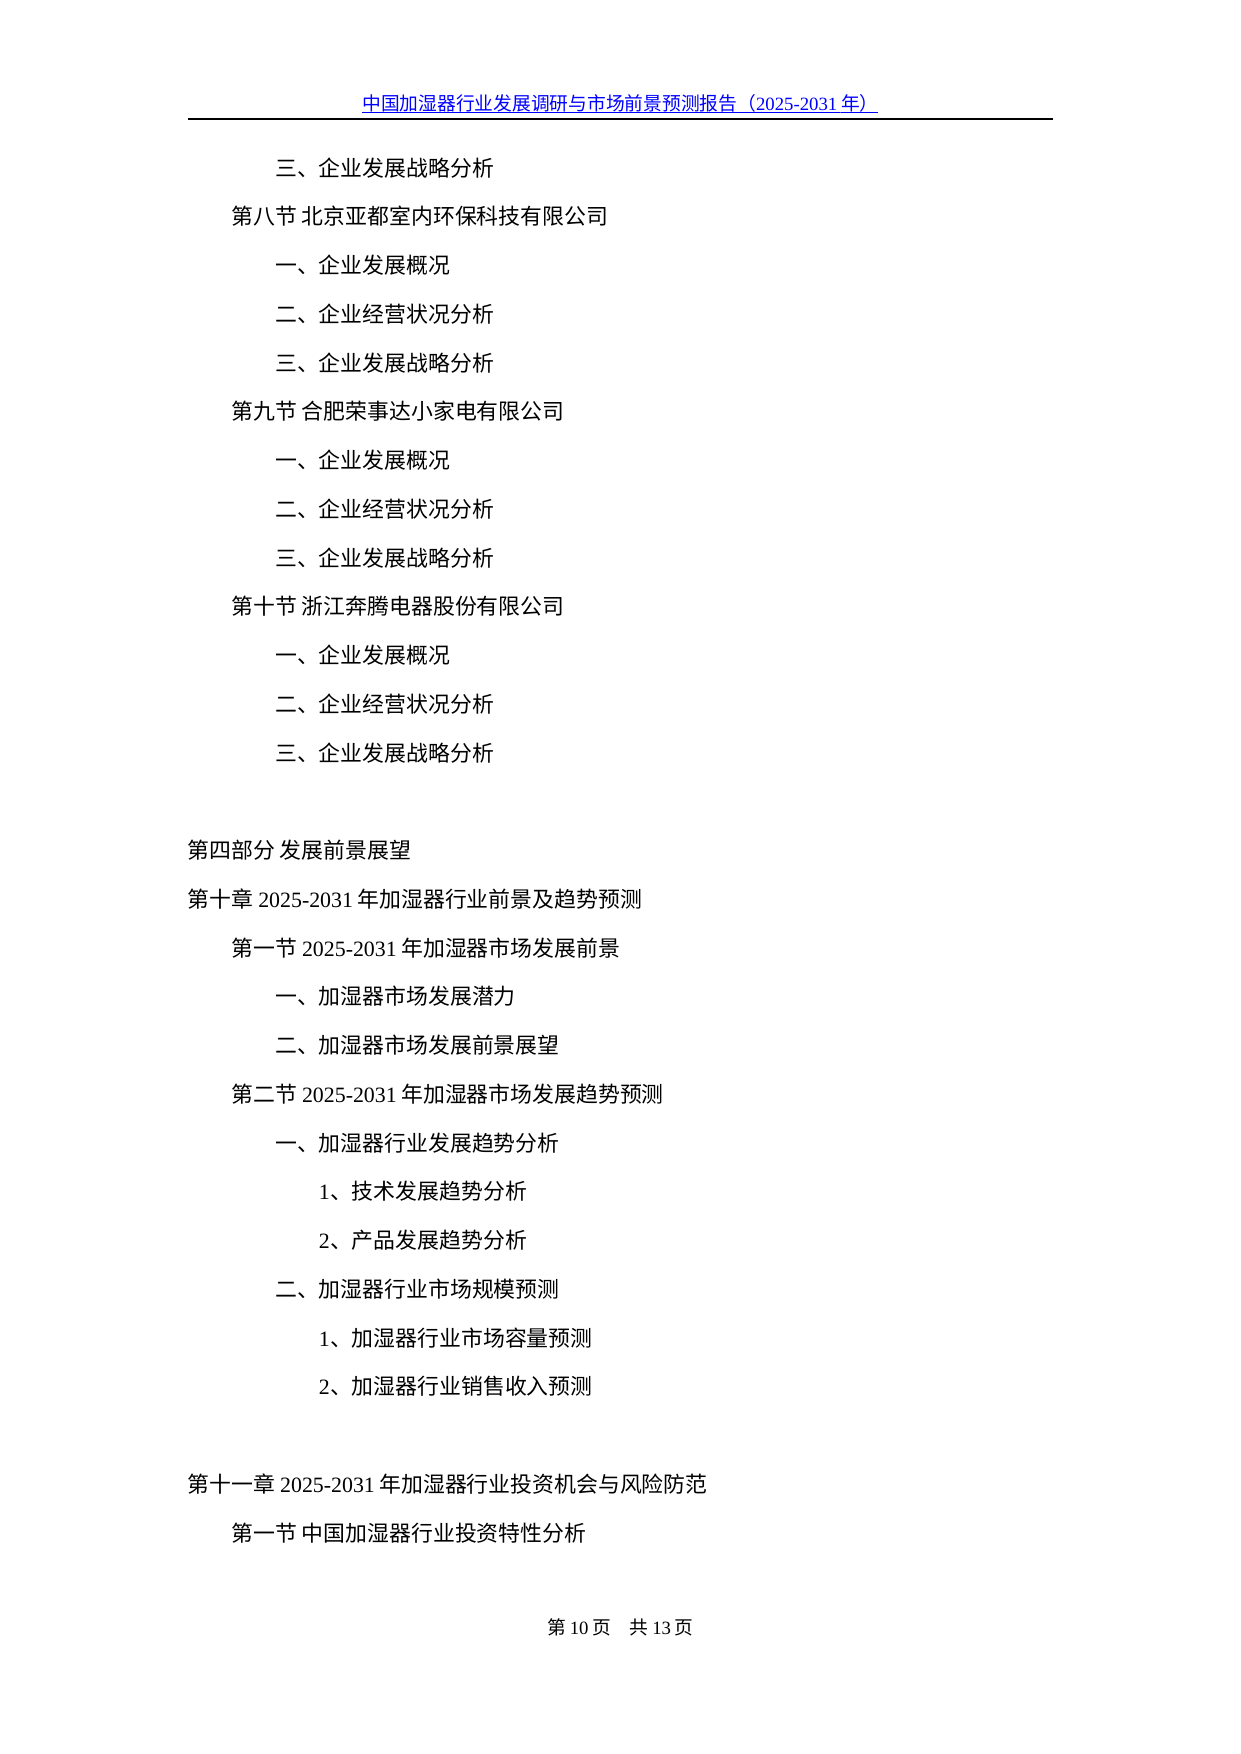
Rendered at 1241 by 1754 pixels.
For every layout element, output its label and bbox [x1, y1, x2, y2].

text [187, 150, 1053, 1548]
